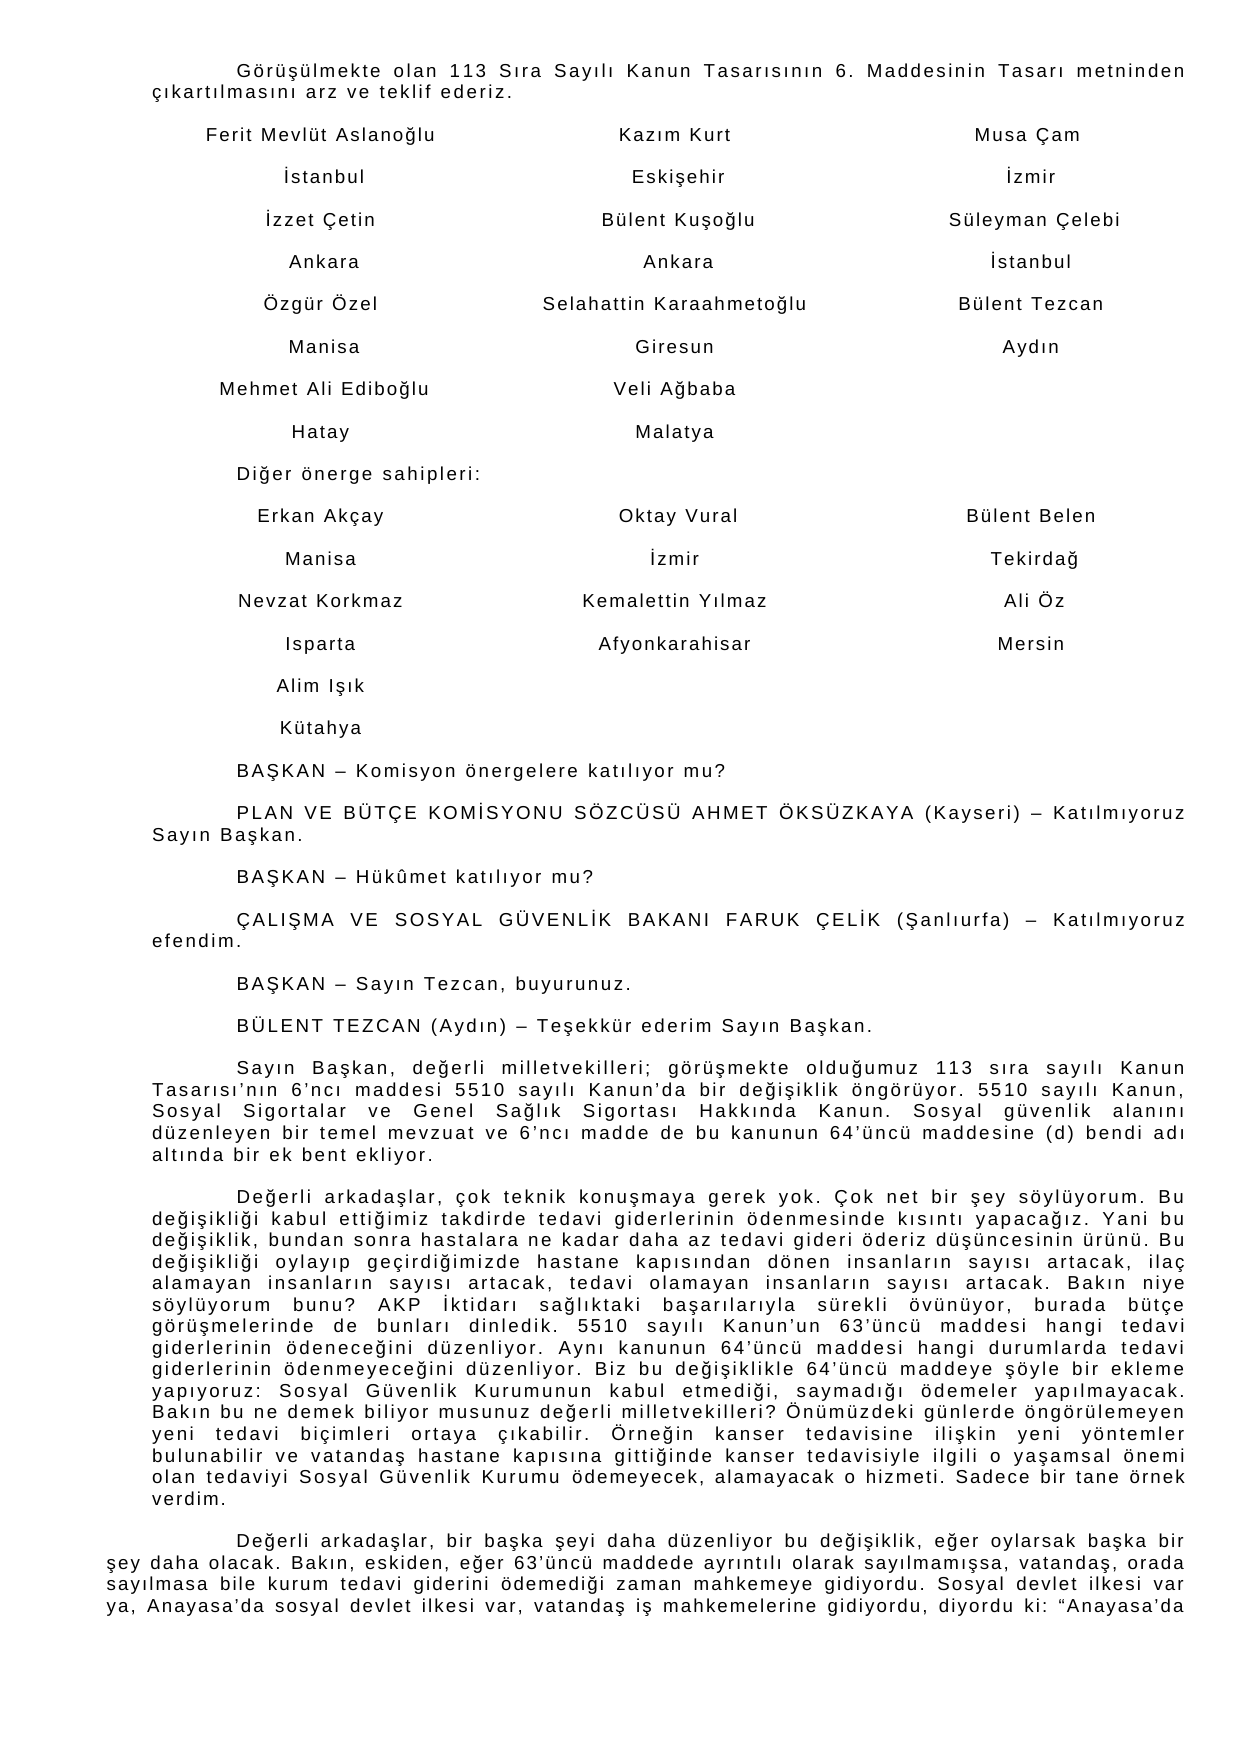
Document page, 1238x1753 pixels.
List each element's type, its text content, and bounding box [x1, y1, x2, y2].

text Görüşülmekte olan 113 Sıra Sayılı Kanun Tasarısının 6. Maddesinin Tasarı metninden çıkartılmasını arz ve teklif ederiz. [152, 60, 1186, 103]
text Alim Işık [152, 675, 1186, 696]
text İzzet Çetin Bülent Kuşoğlu Süleyman Çelebi [152, 208, 1186, 230]
text Ankara Ankara İstanbul [152, 251, 1186, 272]
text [106, 1530, 1186, 1616]
text PLAN VE BÜTÇE KOMİSYONU SÖZCÜSÜ AHMET ÖKSÜZKAYA (Kayseri) – Katılmıyoruz Sayın Başkan. [152, 802, 1186, 845]
text Nevzat Korkmaz Kemalettin Yılmaz Ali Öz [152, 590, 1186, 612]
text BAŞKAN – Sayın Tezcan, buyurunuz. [152, 972, 1186, 994]
text ÇALIŞMA VE SOSYAL GÜVENLİK BAKANI FARUK ÇELİK (Şanlıurfa) – Katılmıyoruz efendim. [152, 908, 1186, 951]
text Hatay Malatya [152, 420, 1186, 442]
text Manisa Giresun Aydın [152, 336, 1186, 357]
text Özgür Özel Selahattin Karaahmetoğlu Bülent Tezcan [152, 293, 1186, 315]
text Değerli arkadaşlar, çok teknik konuşmaya gerek yok. Çok net bir şey söylüyorum. Bu değişikliği kabul ettiğimiz takdirde tedavi giderlerinin ödenmesinde kısıntı yapacağız. Yani bu değişiklik, bundan sonra hastalara ne kadar daha az tedavi gideri öderiz düşüncesinin ürünü. Bu değişikliği oylayıp geçirdiğimizde hastane kapısından dönen insanların sayısı artacak, ilaç alamayan insanların sayısı artacak, tedavi olamayan insanların sayısı artacak. Bakın niye söylüyorum bunu? AKP İktidarı sağlıktaki başarılarıyla sürekli övünüyor, burada bütçe görüşmelerinde de bunları dinledik. 5510 sayılı Kanun’un 63’üncü maddesi hangi tedavi giderlerinin ödeneceğini düzenliyor. Aynı kanunun 64’üncü maddesi hangi durumlarda tedavi giderlerinin ödenmeyeceğini düzenliyor. Biz bu değişiklikle 64’üncü maddeye şöyle bir ekleme yapıyoruz: Sosyal Güvenlik Kurumunun kabul etmediği, saymadığı ödemeler yapılmayacak. Bakın bu ne demek biliyor musunuz değerli milletvekilleri? Önümüzdeki günlerde öngörülemeyen yeni tedavi biçimleri ortaya çıkabilir. Örneğin kanser tedavisine ilişkin yeni yöntemler bulunabilir ve vatandaş hastane kapısına gittiğinde kanser tedavisiyle ilgili o yaşamsal önemi olan tedaviyi Sosyal Güvenlik Kurumu ödemeyecek, alamayacak o hizmeti. Sadece bir tane örnek verdim. [152, 1186, 1186, 1509]
text Erkan Akçay Oktay Vural Bülent Belen [152, 505, 1186, 527]
text İstanbul Eskişehir İzmir [152, 166, 1186, 188]
text Sayın Başkan, değerli milletvekilleri; görüşmekte olduğumuz 113 sıra sayılı Kanun Tasarısı’nın 6’ncı maddesi 5510 sayılı Kanun’da bir değişiklik öngörüyor. 5510 sayılı Kanun, Sosyal Sigortalar ve Genel Sağlık Sigortası Hakkında Kanun. Sosyal güvenlik alanını düzenleyen bir temel mevzuat ve 6’ncı madde de bu kanunun 64’üncü maddesine (d) bendi adı altında bir ek bent ekliyor. [152, 1057, 1186, 1165]
text BAŞKAN – Komisyon önergelere katılıyor mu? [152, 759, 1186, 781]
text Mehmet Ali Ediboğlu Veli Ağbaba [152, 378, 1186, 399]
text BAŞKAN – Hükûmet katılıyor mu? [152, 866, 1186, 887]
text Manisa İzmir Tekirdağ [152, 548, 1186, 569]
text Diğer önerge sahipleri: [152, 463, 1186, 484]
text Ferit Mevlüt Aslanoğlu Kazım Kurt Musa Çam [152, 124, 1186, 145]
text Kütahya [152, 717, 1186, 739]
text BÜLENT TEZCAN (Aydın) – Teşekkür ederim Sayın Başkan. [152, 1015, 1186, 1036]
text Isparta Afyonkarahisar Mersin [152, 632, 1186, 654]
